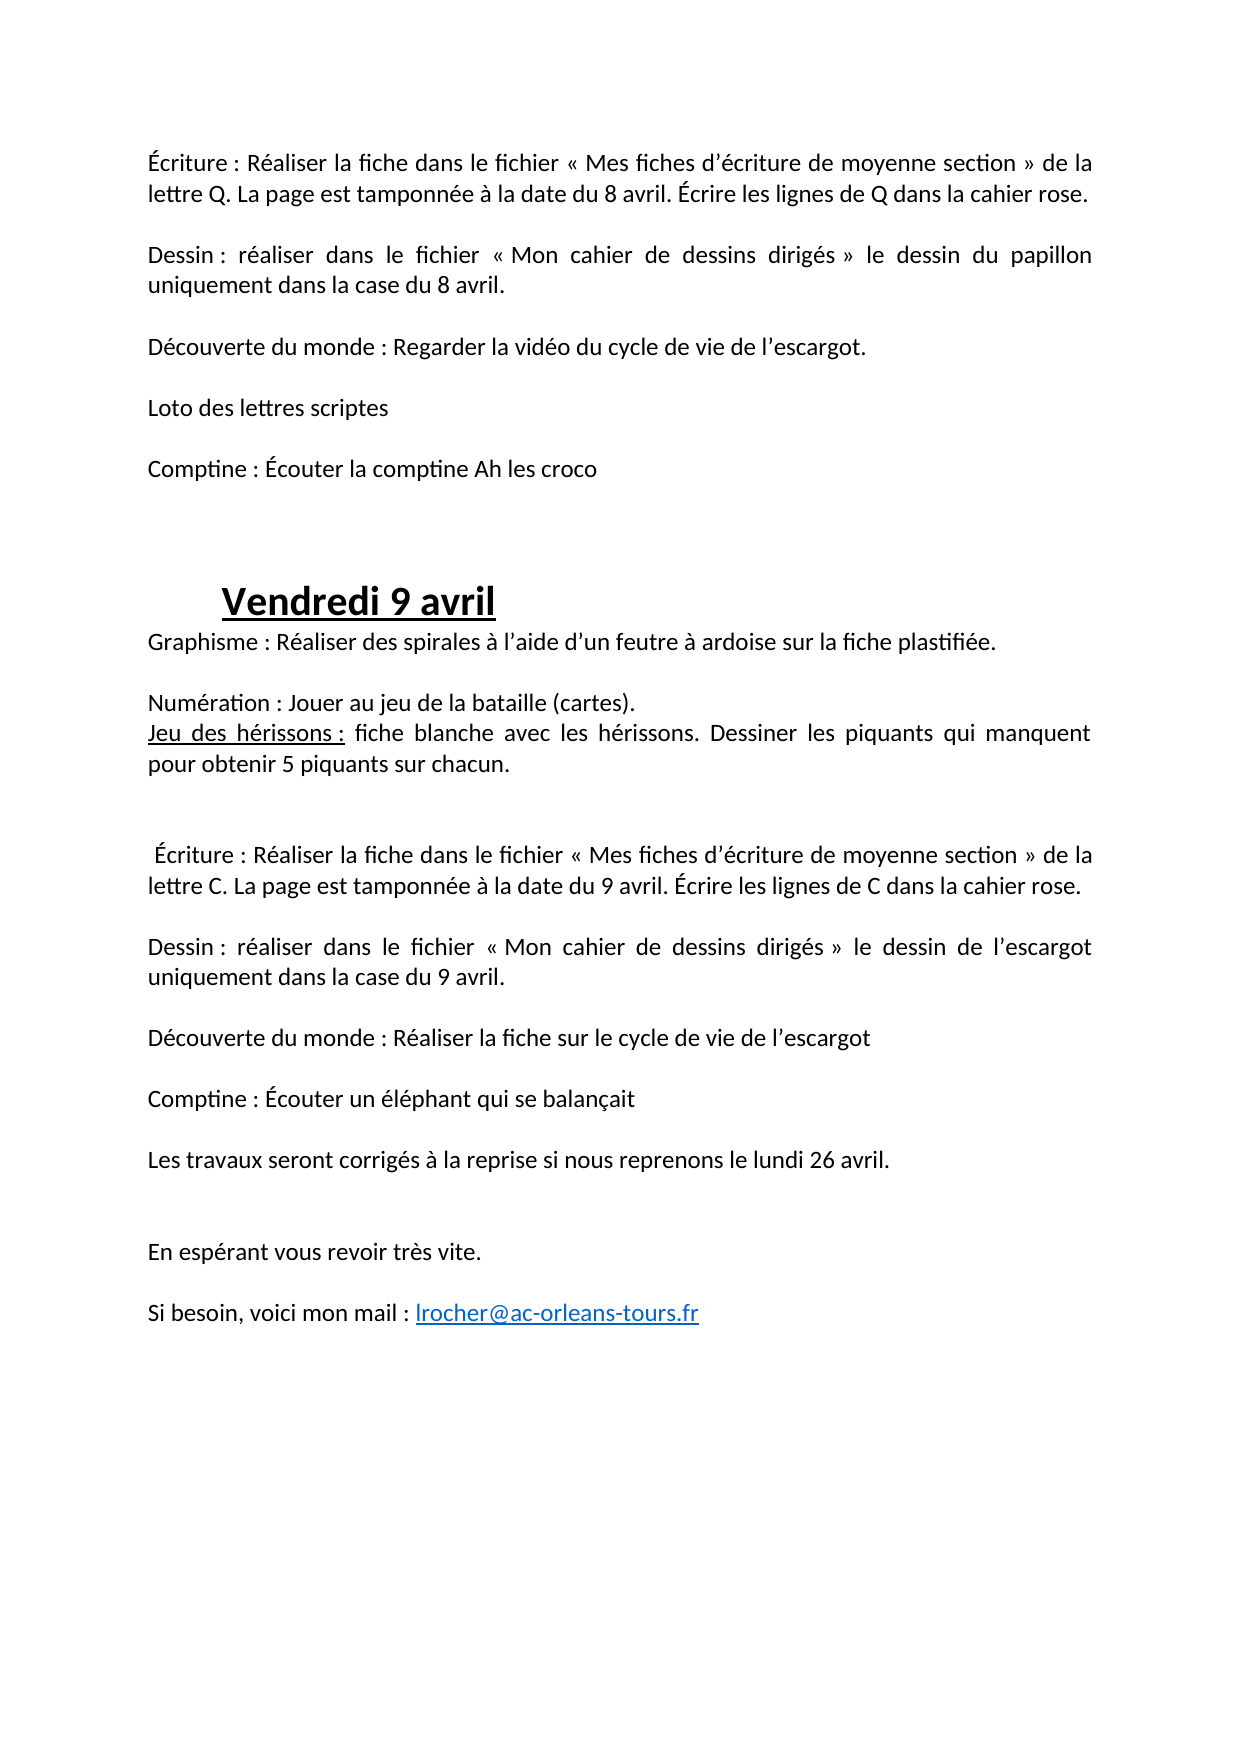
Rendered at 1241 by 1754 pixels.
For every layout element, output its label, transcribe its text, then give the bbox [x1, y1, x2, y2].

text Loto des lettres scriptes [148, 392, 1093, 422]
text Dessin : réaliser dans le fichier « Mon cahier de dessins dirigés » le dessin de l’escargot uniquement dans la case du 9 avril. [148, 931, 1093, 992]
text Découverte du monde : Réaliser la fiche sur le cycle de vie de l’escargot [148, 1022, 1093, 1053]
text Comptine : Écouter la comptine Ah les croco [148, 453, 1093, 483]
text Comptine : Écouter un éléphant qui se balançait [148, 1083, 1093, 1114]
text Écriture : Réaliser la fiche dans le fichier « Mes fiches d’écriture de moyenne section » de la lettre C. La page est tamponnée à la date du 9 avril. Écrire les lignes de C dans la cahier rose. [148, 839, 1093, 900]
text Graphisme : Réaliser des spirales à l’aide d’un feutre à ardoise sur la fiche plastifiée. [148, 626, 1093, 656]
text Numération : Jouer au jeu de la bataille (cartes). [148, 687, 1093, 717]
text En espérant vous revoir très vite. [148, 1236, 1093, 1267]
text Jeu des hérissons : fiche blanche avec les hérissons. Dessiner les piquants qui manquent pour obtenir 5 piquants sur chacun. [148, 717, 1093, 778]
text Écriture : Réaliser la fiche dans le fichier « Mes fiches d’écriture de moyenne section » de la lettre Q. La page est tamponnée à la date du 8 avril. Écrire les lignes de Q dans la cahier rose. [148, 148, 1093, 209]
text Découverte du monde : Regarder la vidéo du cycle de vie de l’escargot. [148, 331, 1093, 361]
text Vendredi 9 avril [148, 575, 1093, 626]
text Si besoin, voici mon mail : lrocher@ac-orleans-tours.fr [148, 1297, 1093, 1328]
text Les travaux seront corrigés à la reprise si nous reprenons le lundi 26 avril. [148, 1144, 1093, 1175]
text Dessin : réaliser dans le fichier « Mon cahier de dessins dirigés » le dessin du papillon uniquement dans la case du 8 avril. [148, 239, 1093, 300]
